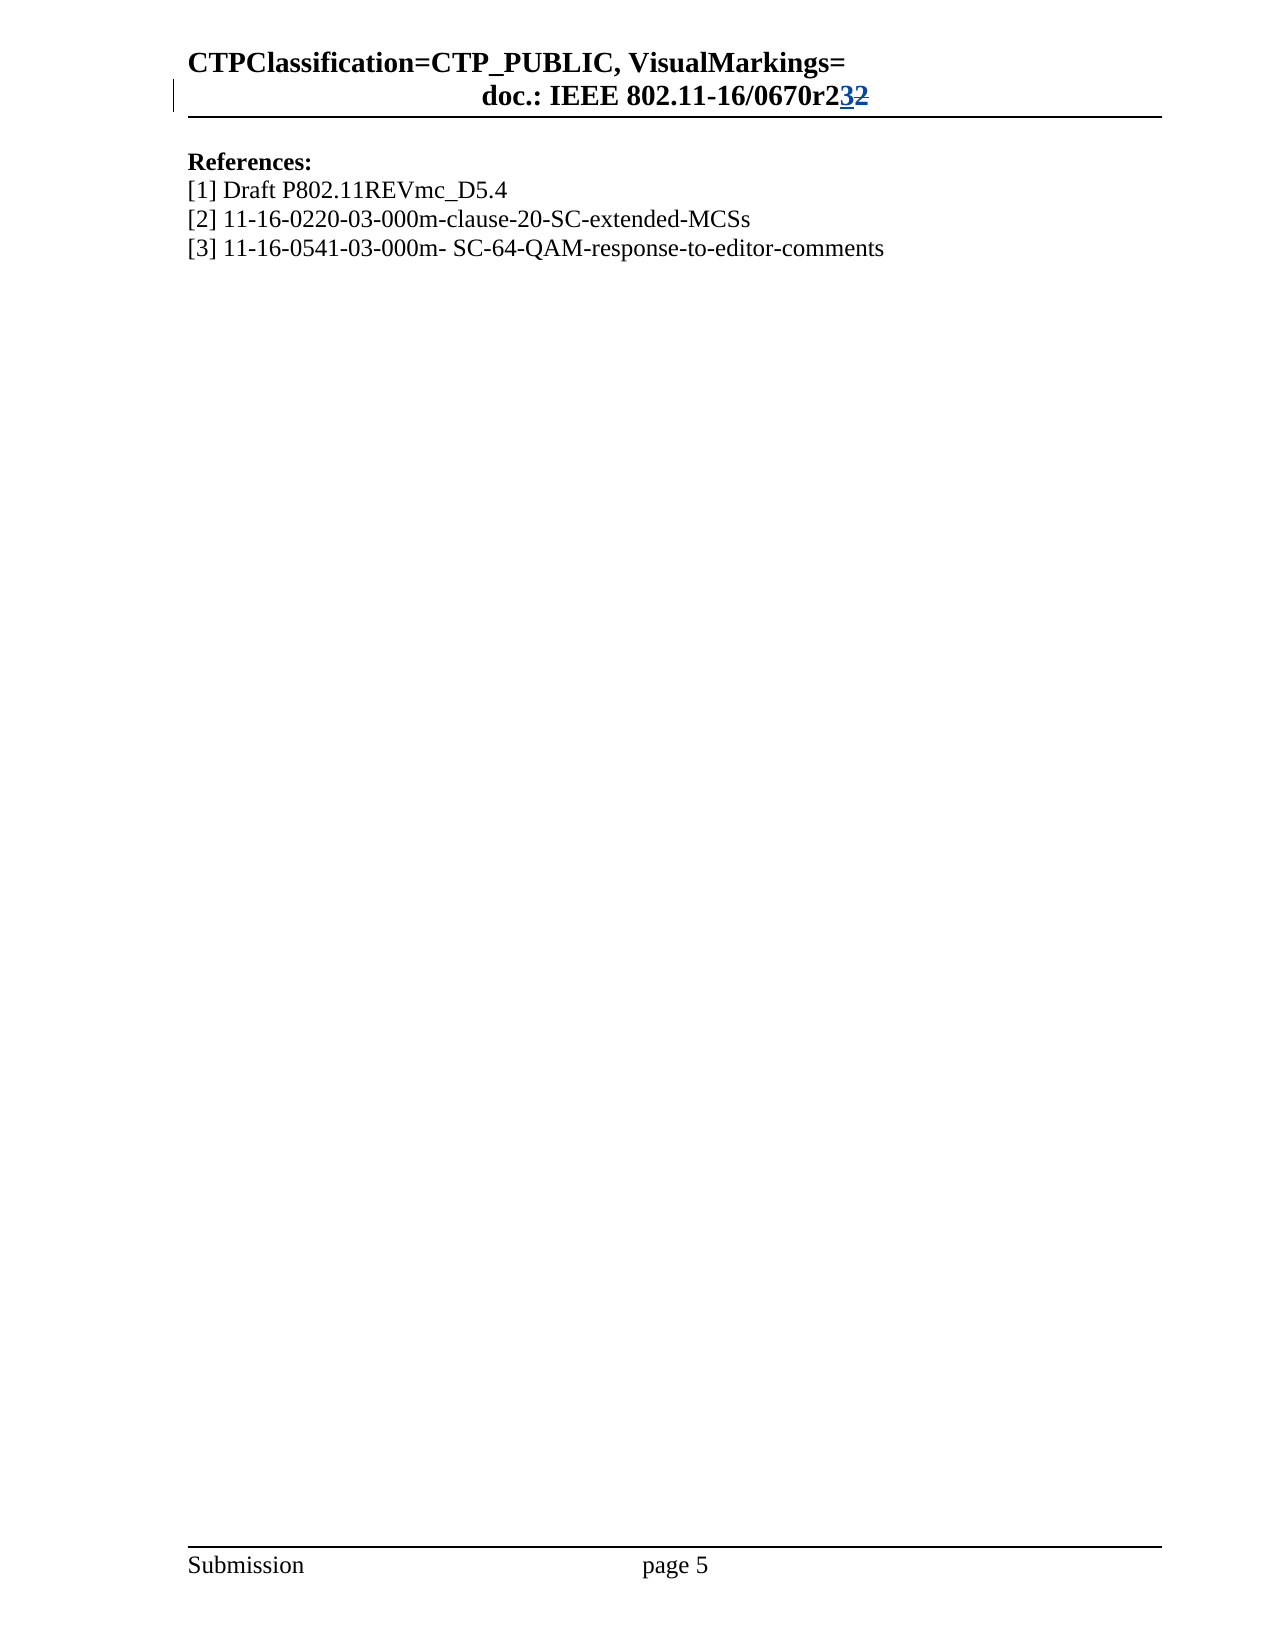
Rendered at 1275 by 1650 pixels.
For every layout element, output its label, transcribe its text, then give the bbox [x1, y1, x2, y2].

text [2] 11-16-0220-03-000m-clause-20-SC-extended-MCSs [187, 204, 1162, 233]
text [1] Draft P802.11REVmc_D5.4 [187, 175, 1162, 204]
text References: [187, 147, 1162, 175]
text [3] 11-16-0541-03-000m- SC-64-QAM-response-to-editor-comments [187, 233, 1162, 262]
